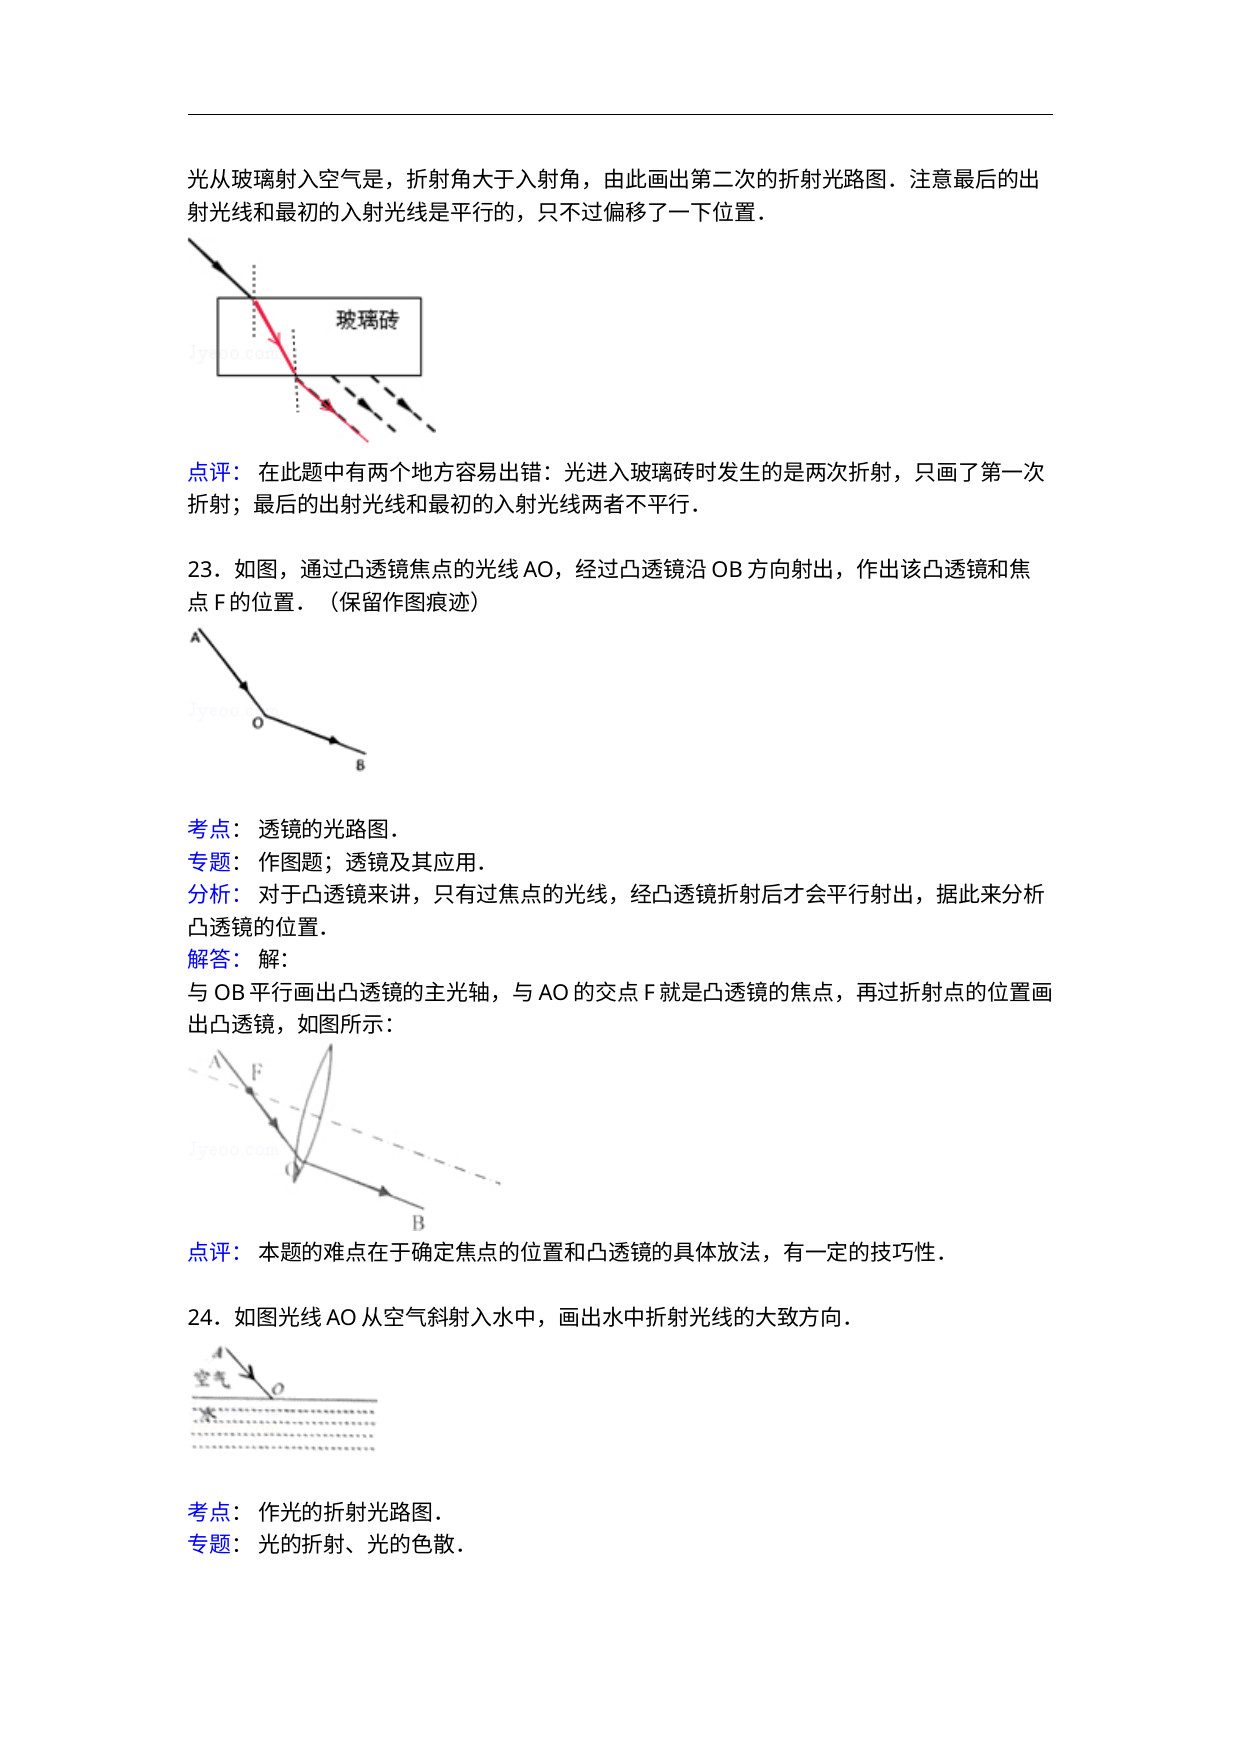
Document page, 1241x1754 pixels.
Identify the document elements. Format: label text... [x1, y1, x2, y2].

picture [187, 1342, 379, 1452]
text 专题： 光的折射、光的色散． [187, 1527, 1053, 1559]
text 专题： 作图题；透镜及其应用． [187, 844, 1053, 877]
picture [187, 1043, 502, 1231]
text 与OB平行画出凸透镜的主光轴，与AO的交点F就是凸透镜的焦点，再过折射点的位置画出凸透镜，如图所示： [187, 974, 1053, 1039]
text 点评： 在此题中有两个地方容易出错：光进入玻璃砖时发生的是两次折射，只画了第一次折射；最后的出射光线和最初的入射光线两者不平行． [187, 454, 1053, 519]
text 解答： 解： [187, 942, 1053, 974]
text 分析： 对于凸透镜来讲，只有过焦点的光线，经凸透镜折射后才会平行射出，据此来分析凸透镜的位置． [187, 877, 1053, 942]
text 考点： 作光的折射光路图． [187, 1494, 1053, 1527]
text 24．如图光线AO从空气斜射入水中，画出水中折射光线的大致方向． [187, 1299, 1053, 1332]
text 23．如图，通过凸透镜焦点的光线AO，经过凸透镜沿OB方向射出，作出该凸透镜和焦点F的位置．（保留作图痕迹） [187, 552, 1053, 617]
picture [187, 237, 436, 444]
text 光从玻璃射入空气是，折射角大于入射角，由此画出第二次的折射光路图．注意最后的出射光线和最初的入射光线是平行的，只不过偏移了一下位置． [187, 162, 1053, 227]
text 考点： 透镜的光路图． [187, 812, 1053, 844]
picture [187, 624, 367, 772]
text 点评： 本题的难点在于确定焦点的位置和凸透镜的具体放法，有一定的技巧性． [187, 1234, 1053, 1267]
